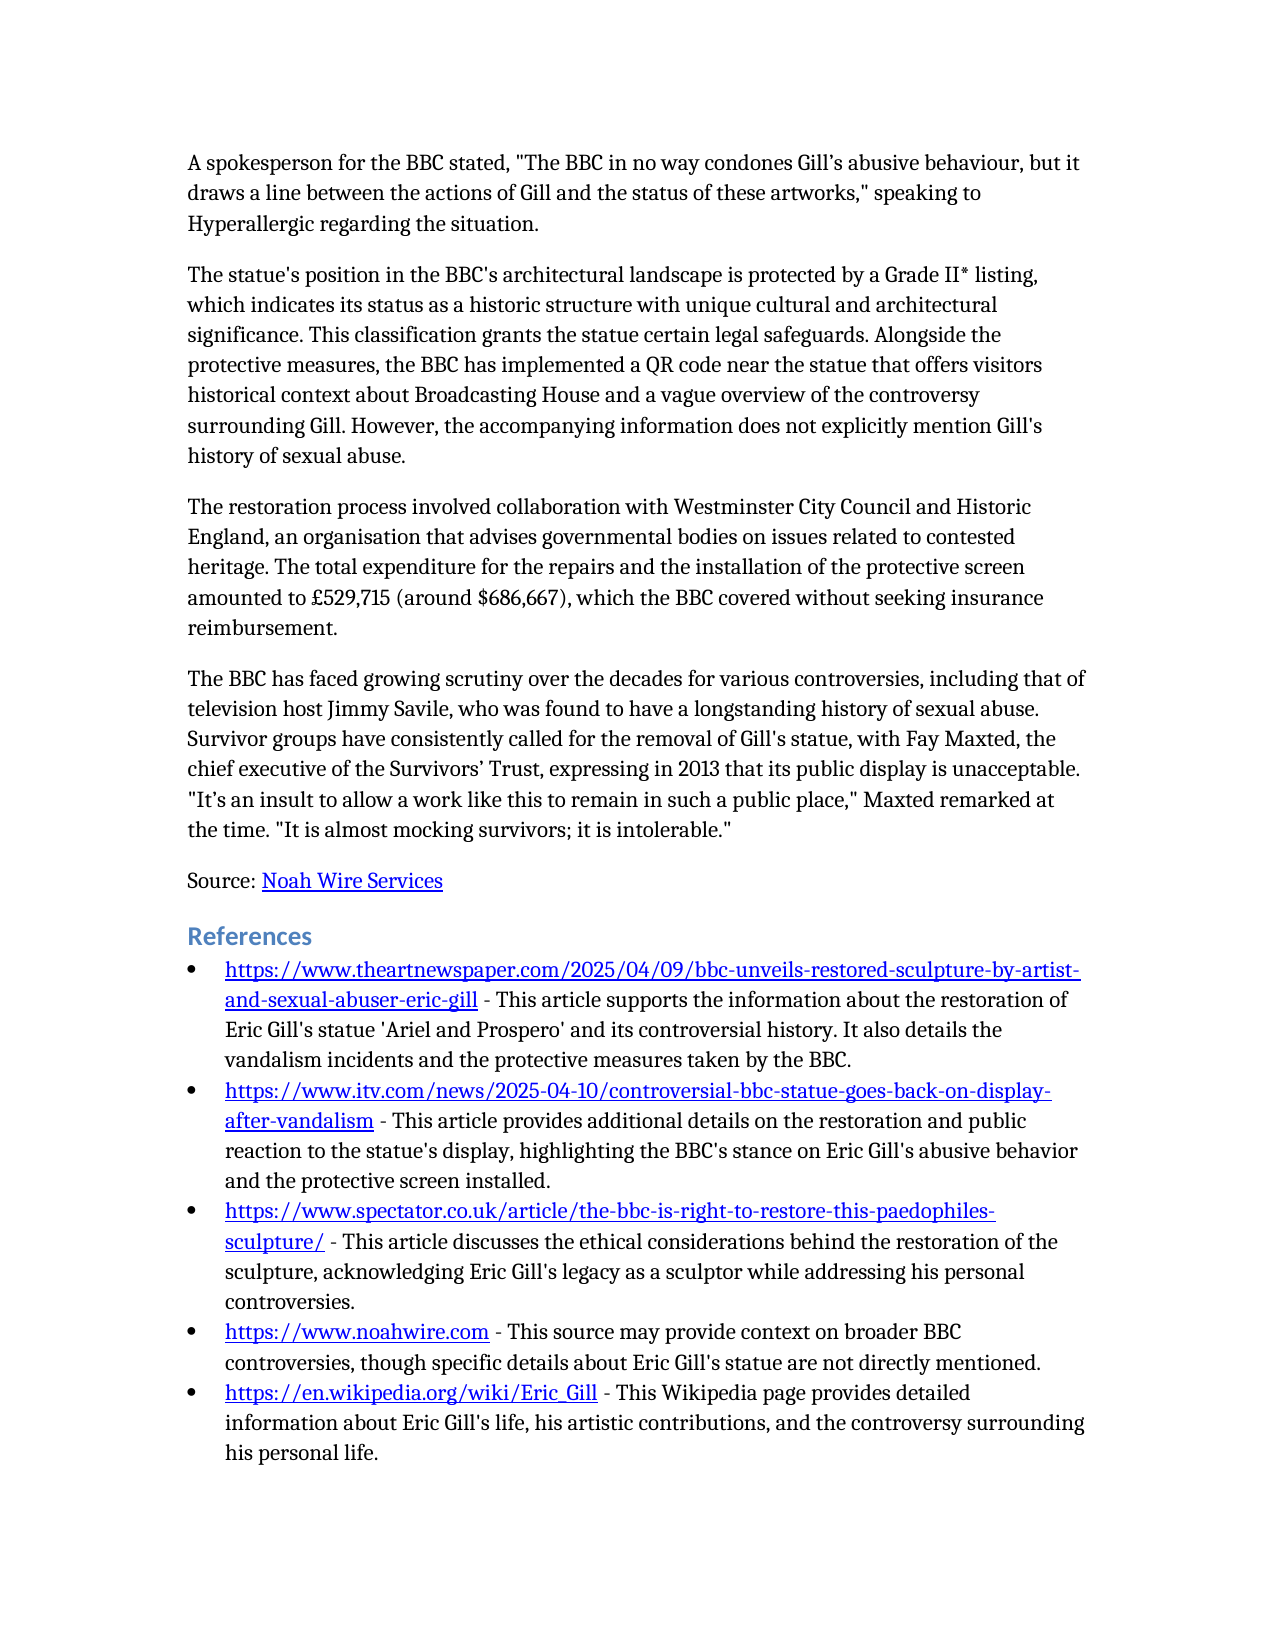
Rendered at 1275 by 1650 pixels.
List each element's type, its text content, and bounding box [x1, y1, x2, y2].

text The restoration process involved collaboration with Westminster City Council and Historic England, an organisation that advises governmental bodies on issues related to contested heritage. The total expenditure for the repairs and the installation of the protective screen amounted to £529,715 (around $686,667), which the BBC covered without seeking insurance reimbursement. [187, 494, 1087, 641]
text Source: Noah Wire Services [187, 868, 1087, 894]
subtitle References [187, 919, 1087, 952]
text The statue's position in the BBC's architectural landscape is protected by a Grade II* listing, which indicates its status as a historic structure with unique cultural and architectural significance. This classification grants the statue certain legal safeguards. Alongside the protective measures, the BBC has implemented a QR code near the statue that offers visitors historical context about Broadcasting House and a vague overview of the controversy surrounding Gill. However, the accompanying information does not explicitly mention Gill's history of sexual abuse. [187, 261, 1087, 469]
list https://www.spectator.co.uk/article/the-bbc-is-right-to-restore-this-paedophiles-sculpture/ - This article discusses the ethical considerations behind the restoration of the sculpture, acknowledging Eric Gill's legacy as a sculptor while addressing his personal controversies. [187, 1198, 1087, 1315]
list https://www.theartnewspaper.com/2025/04/09/bbc-unveils-restored-sculpture-by-artist-and-sexual-abuser-eric-gill - This article supports the information about the restoration of Eric Gill's statue 'Ariel and Prospero' and its controversial history. It also details the vandalism incidents and the protective measures taken by the BBC. [187, 957, 1087, 1074]
text The BBC has faced growing scrutiny over the decades for various controversies, including that of television host Jimmy Savile, who was found to have a longstanding history of sexual abuse. Survivor groups have consistently called for the removal of Gill's statue, with Fay Maxted, the chief executive of the Survivors’ Trust, expressing in 2013 that its public display is unacceptable. "It’s an insult to allow a work like this to remain in such a public place," Maxted remarked at the time. "It is almost mocking survivors; it is intolerable." [187, 666, 1087, 843]
text A spokesperson for the BBC stated, "The BBC in no way condones Gill’s abusive behaviour, but it draws a line between the actions of Gill and the status of these artworks," speaking to Hyperallergic regarding the situation. [187, 150, 1087, 237]
list https://www.itv.com/news/2025-04-10/controversial-bbc-statue-goes-back-on-display-after-vandalism - This article provides additional details on the restoration and public reaction to the statue's display, highlighting the BBC's stance on Eric Gill's abusive behavior and the protective screen installed. [187, 1077, 1087, 1194]
list https://www.noahwire.com - This source may provide context on broader BBC controversies, though specific details about Eric Gill's statue are not directly mentioned. [187, 1319, 1087, 1376]
list https://en.wikipedia.org/wiki/Eric_Gill - This Wikipedia page provides detailed information about Eric Gill's life, his artistic contributions, and the controversy surrounding his personal life. [187, 1379, 1087, 1466]
